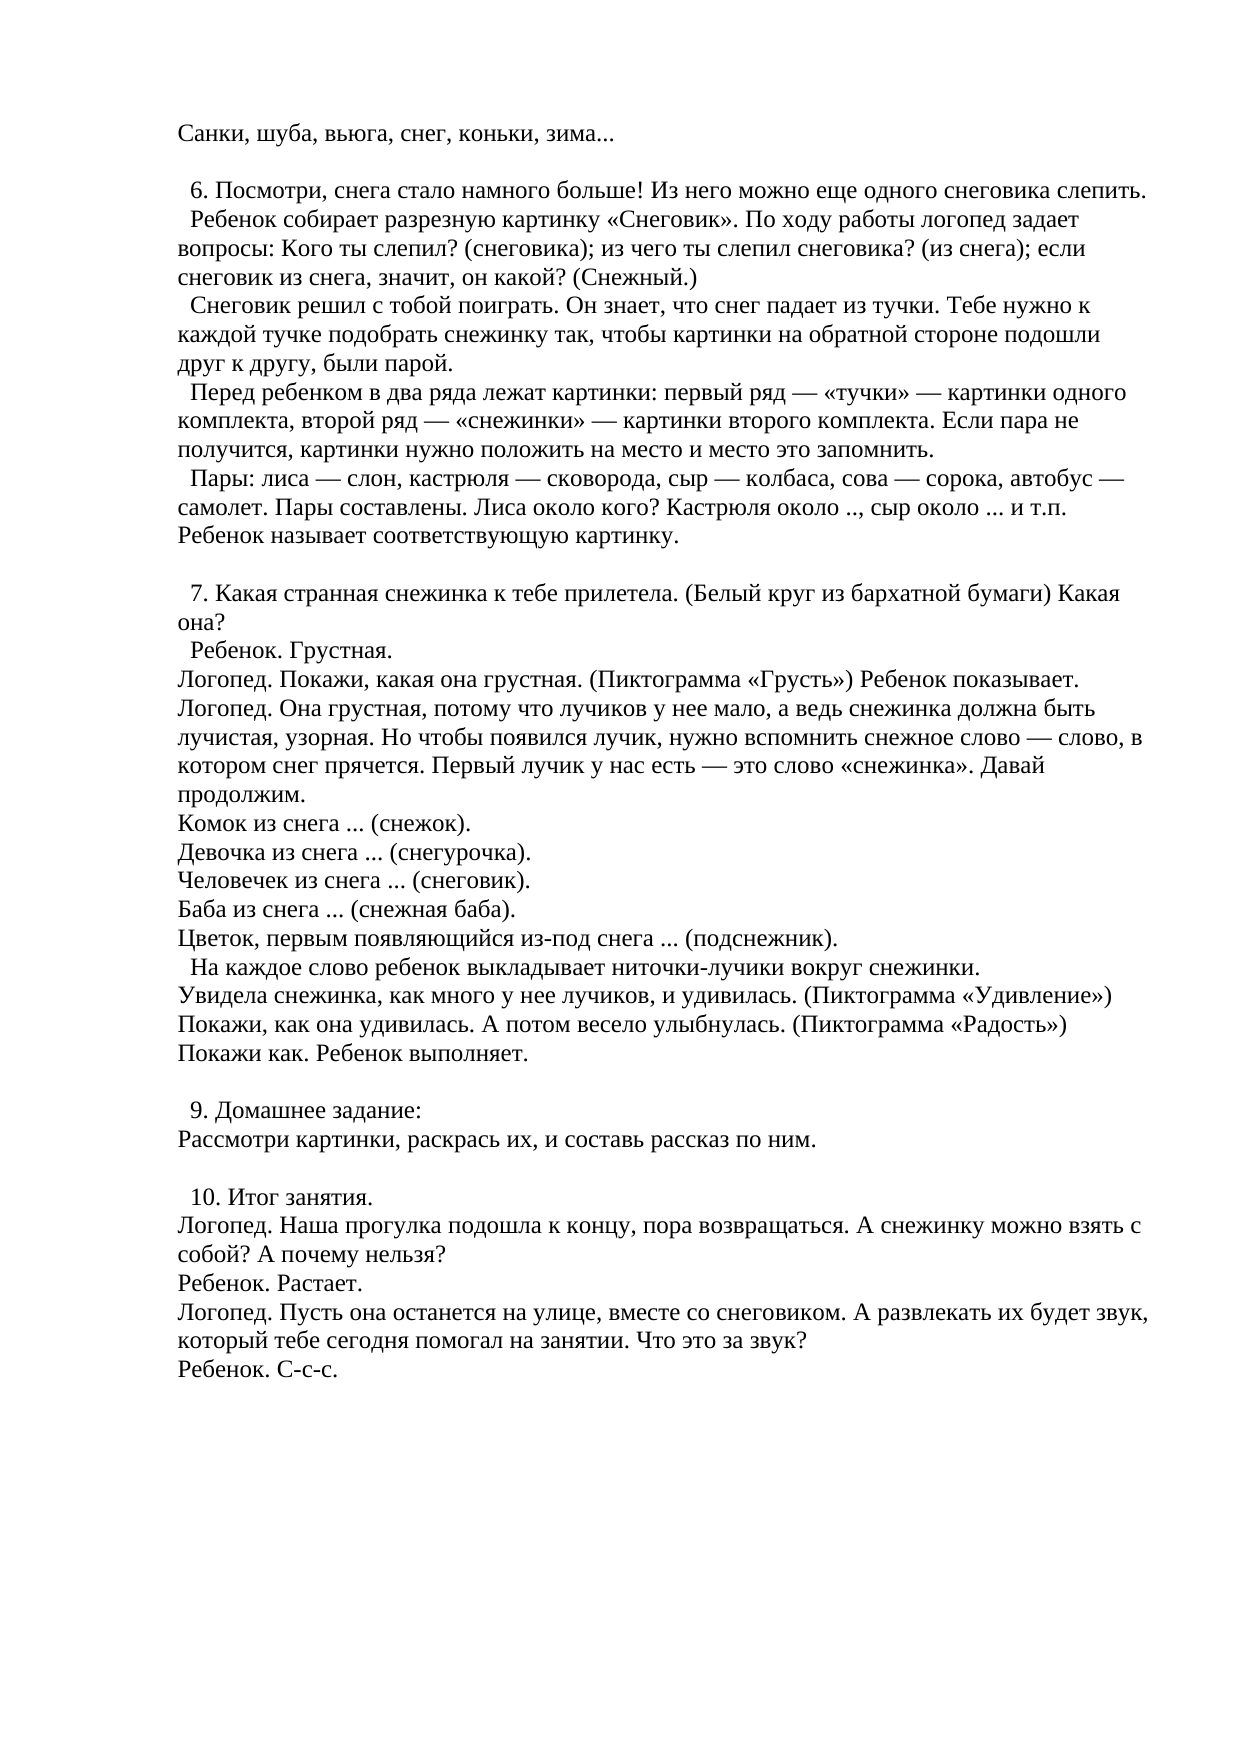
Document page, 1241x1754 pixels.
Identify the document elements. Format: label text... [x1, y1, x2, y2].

text 10. Итог занятия. [177, 1182, 1152, 1211]
text Увидела снежинка, как много у нее лучиков, и удивилась. (Пиктограмма «Удивление») Покажи, как она удивилась. А потом весело улыбнулась. (Пиктограмма «Радость») [177, 981, 1152, 1038]
text Цветок, первым появляющийся из-под снега ... (подснежник). [177, 923, 1152, 952]
text На каждое слово ребенок выкладывает ниточки-лучики вокруг снежинки. [177, 952, 1152, 981]
text Логопед. Наша прогулка подошла к концу, пора возвращаться. А снежинку можно взять с собой? А почему нельзя? [177, 1211, 1152, 1268]
text Девочка из снега ... (снегурочка). [177, 837, 1152, 866]
text 7. Какая странная снежинка к тебе прилетела. (Белый круг из бархатной бумаги) Какая она? Ребенок. Грустная. [177, 578, 1152, 664]
text 9. Домашнее задание: [177, 1096, 1152, 1124]
text Пары: лиса — слон, кастрюля — сковорода, сыр — колбаса, сова — сорока, автобус — самолет. Пары составлены. Лиса около кого? Кастрюля около .., сыр около ... и т.п. [177, 463, 1152, 521]
text Комок из снега ... (снежок). [177, 808, 1152, 837]
text Логопед. Пусть она останется на улице, вместе со снеговиком. А развлекать их будет звук, который тебе сегодня помогал на занятии. Что это за звук? [177, 1297, 1152, 1354]
text Рассмотри картинки, раскрась их, и составь рассказ по ним. [177, 1124, 1152, 1153]
text Человечек из снега ... (снеговик). [177, 866, 1152, 894]
text Перед ребенком в два ряда лежат картинки: первый ряд — «тучки» — картинки одного комплекта, второй ряд — «снежинки» — картинки второго комплекта. Если пара не получится, картинки нужно положить на место и место это запомнить. [177, 377, 1152, 463]
text Логопед. Она грустная, потому что лучиков у нее мало, а ведь снежинка должна быть лучистая, узорная. Но чтобы появился лучик, нужно вспомнить снежное слово — слово, в котором снег прячется. Первый лучик у нас есть — это слово «снежинка». Давай продолжим. [177, 693, 1152, 808]
text Ребенок. С-с-с. [177, 1354, 1152, 1383]
text Ребенок называет соответствующую картинку. [177, 521, 1152, 549]
text Ребенок. Растает. [177, 1268, 1152, 1297]
text Снеговик решил с тобой поиграть. Он знает, что снег падает из тучки. Тебе нужно к каждой тучке подобрать снежинку так, чтобы картинки на обратной стороне подошли друг к другу, были парой. [177, 291, 1152, 377]
text Санки, шуба, вьюга, снег, коньки, зима... [177, 118, 1152, 147]
text Баба из снега ... (снежная баба). [177, 894, 1152, 923]
text Логопед. Покажи, какая она грустная. (Пиктограмма «Грусть») Ребенок показывает. [177, 664, 1152, 693]
text Покажи как. Ребенок выполняет. [177, 1038, 1152, 1067]
text 6. Посмотри, снега стало намного больше! Из него можно еще одного снеговика слепить. [177, 176, 1152, 204]
text Ребенок собирает разрезную картинку «Снеговик». По ходу работы логопед задает вопросы: Кого ты слепил? (снеговика); из чего ты слепил снеговика? (из снега); если снеговик из снега, значит, он какой? (Снежный.) [177, 204, 1152, 291]
